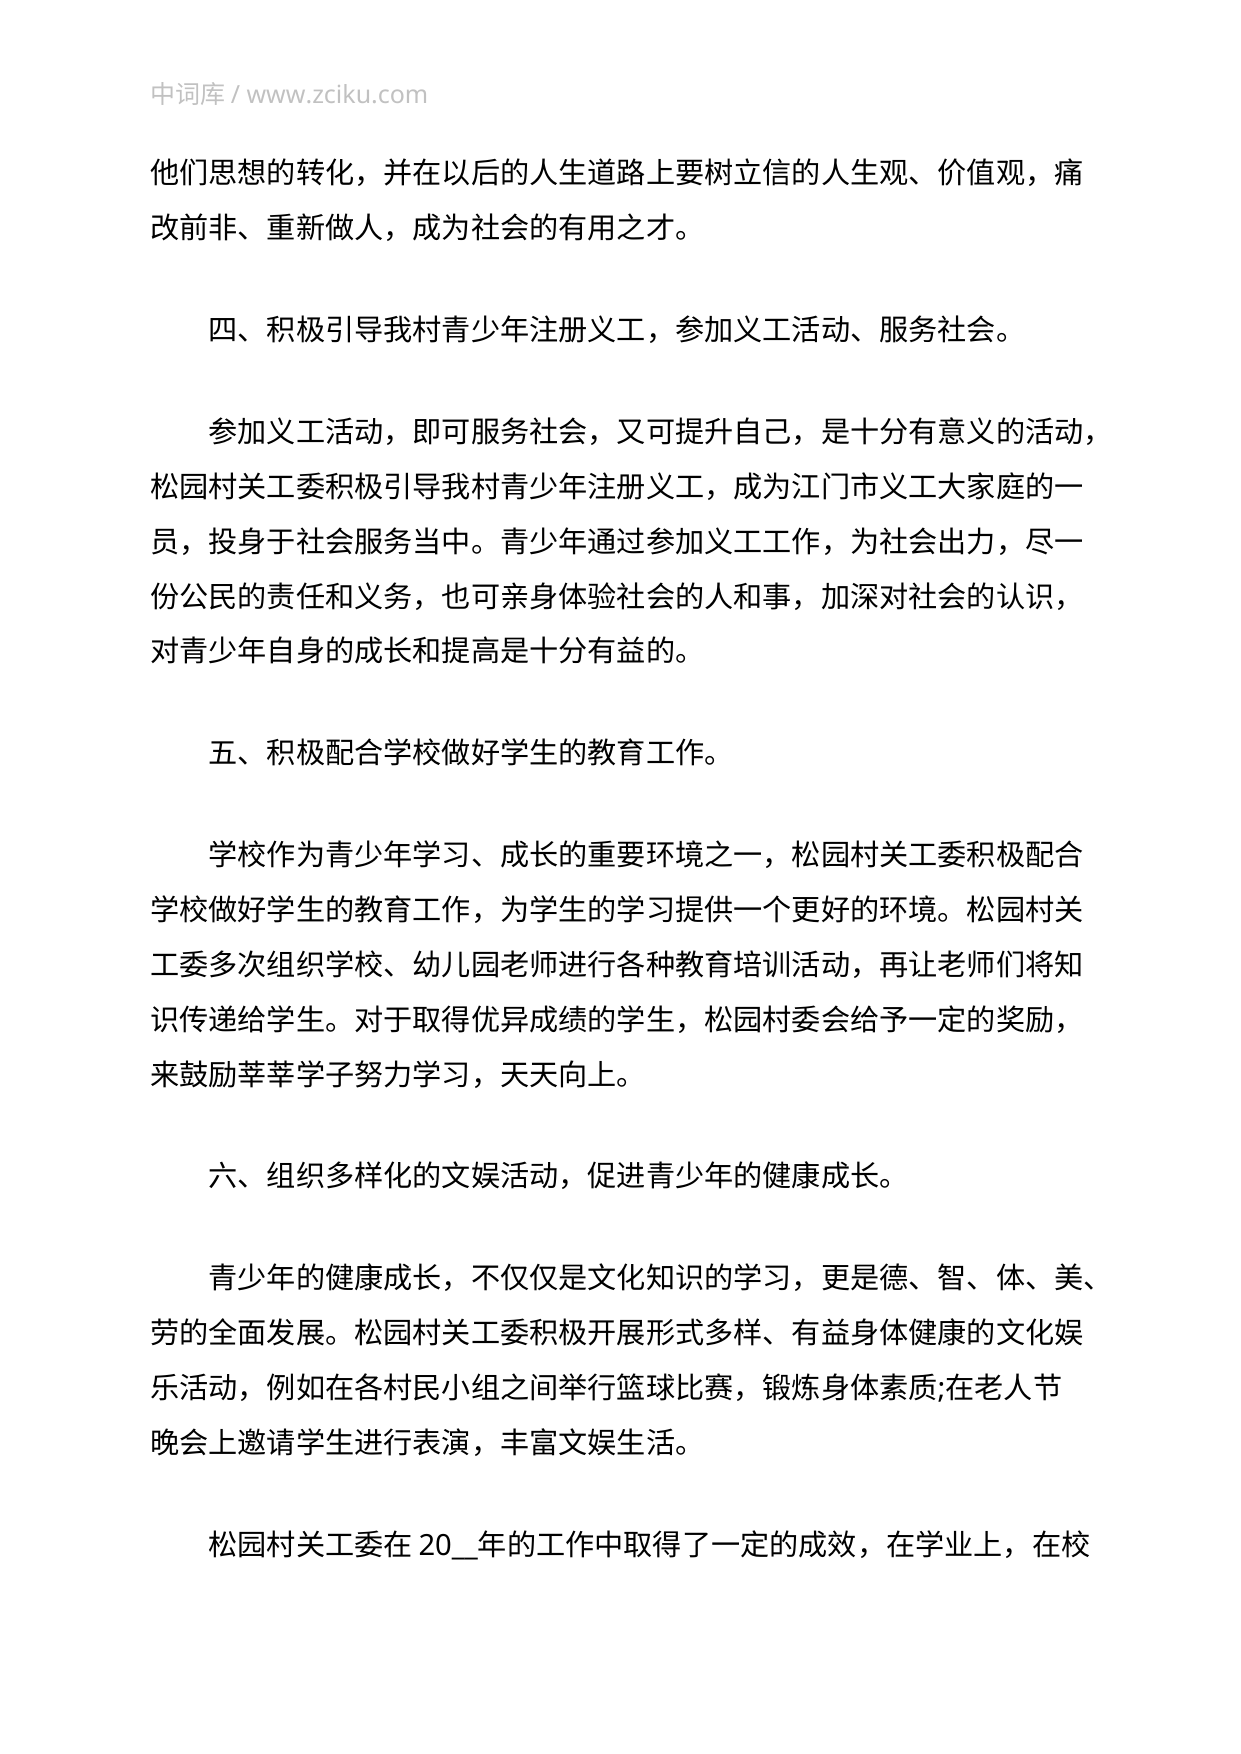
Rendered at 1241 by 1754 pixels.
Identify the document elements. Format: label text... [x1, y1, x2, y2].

text 四、积极引导我村青少年注册义工，参加义工活动、服务社会。 [150, 307, 1090, 349]
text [150, 1521, 1090, 1564]
text 参加义工活动，即可服务社会，又可提升自己，是十分有意义的活动，松园村关工委积极引导我村青少年注册义工，成为江门市义工大家庭的一员，投身于社会服务当中。青少年通过参加义工工作，为社会出力，尽一份公民的责任和义务，也可亲身体验社会的人和事，加深对社会的认识，对青少年自身的成长和提高是十分有益的。 [150, 408, 1090, 670]
text 学校作为青少年学习、成长的重要环境之一，松园村关工委积极配合学校做好学生的教育工作，为学生的学习提供一个更好的环境。松园村关工委多次组织学校、幼儿园老师进行各种教育培训活动，再让老师们将知识传递给学生。对于取得优异成绩的学生，松园村委会给予一定的奖励，来鼓励莘莘学子努力学习，天天向上。 [150, 832, 1090, 1093]
text 青少年的健康成长，不仅仅是文化知识的学习，更是德、智、体、美、劳的全面发展。松园村关工委积极开展形式多样、有益身体健康的文化娱乐活动，例如在各村民小组之间举行篮球比赛，锻炼身体素质;在老人节晚会上邀请学生进行表演，丰富文娱生活。 [150, 1255, 1090, 1462]
text 六、组织多样化的文娱活动，促进青少年的健康成长。 [150, 1153, 1090, 1195]
text 五、积极配合学校做好学生的教育工作。 [150, 730, 1090, 772]
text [150, 150, 1090, 247]
